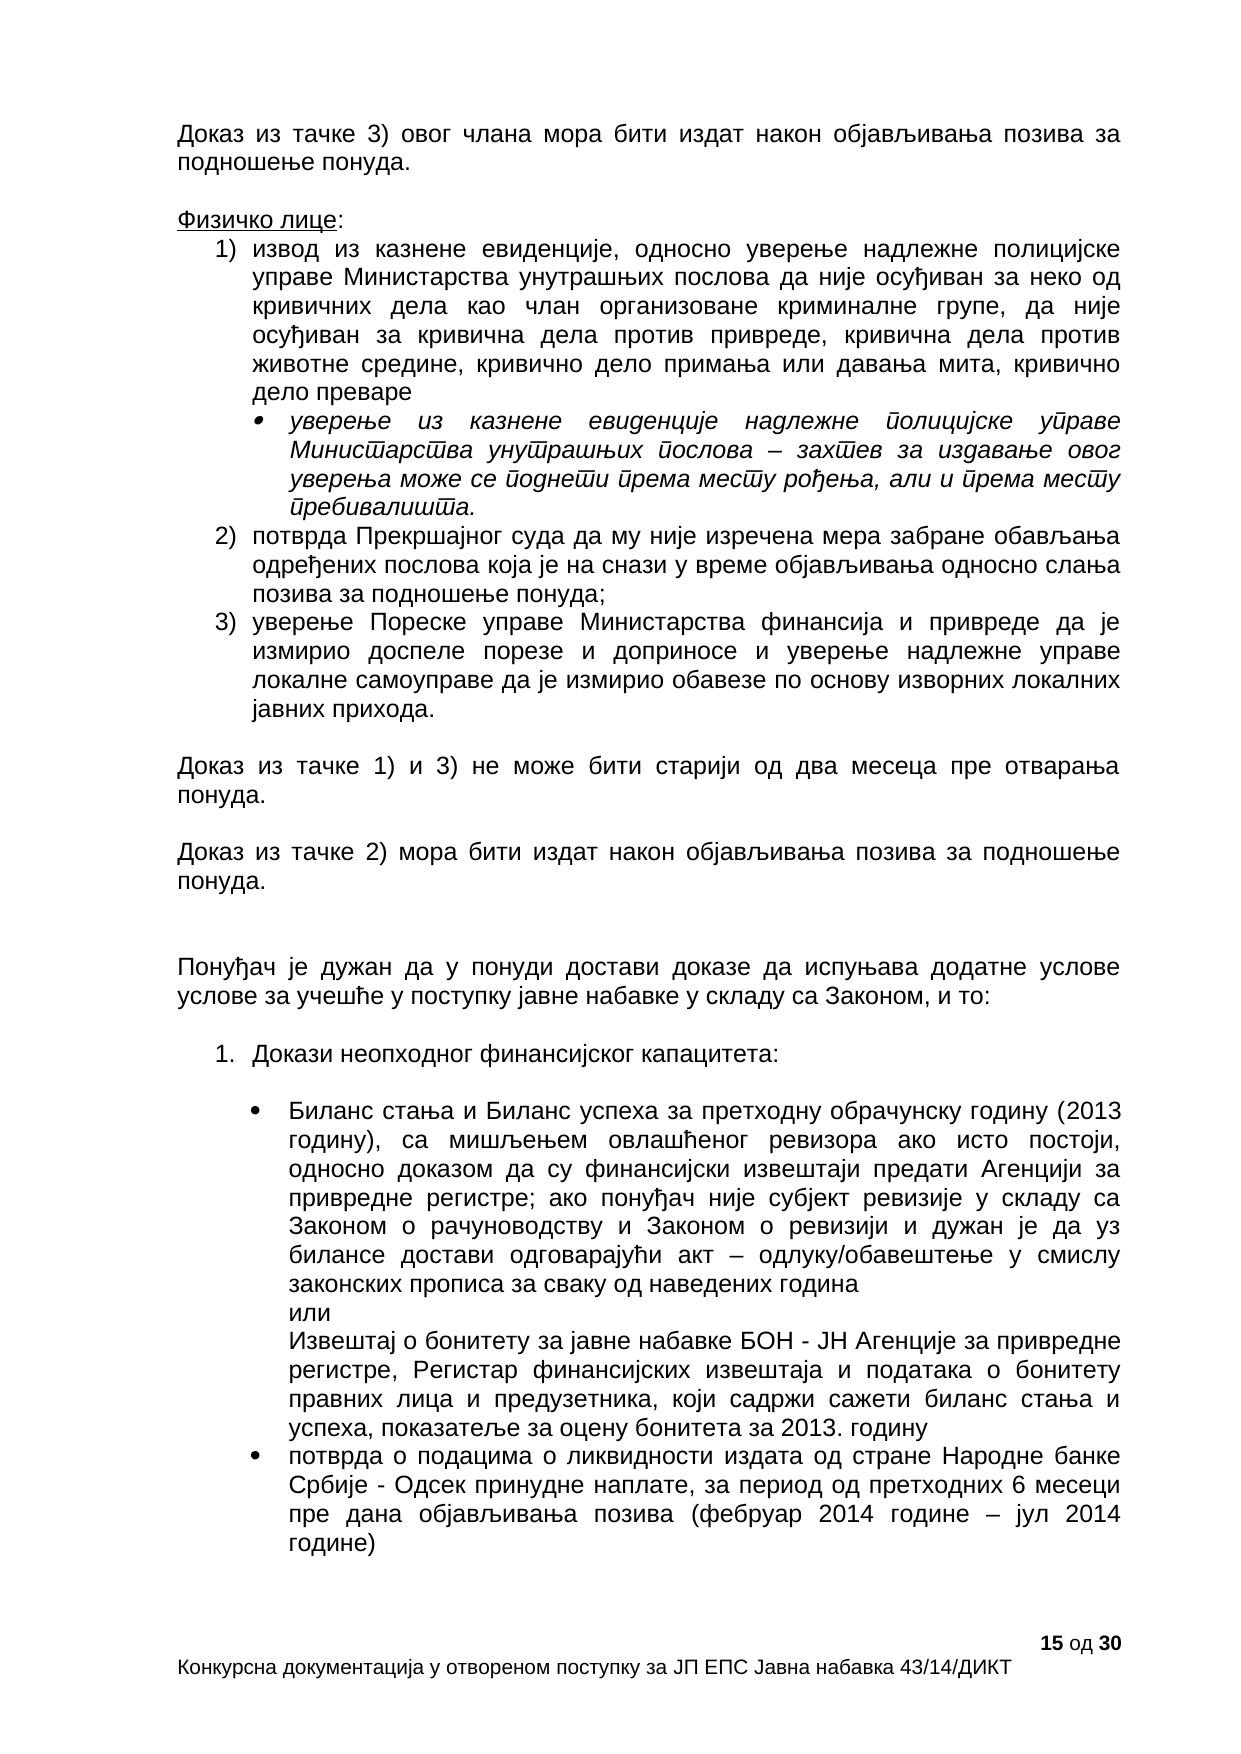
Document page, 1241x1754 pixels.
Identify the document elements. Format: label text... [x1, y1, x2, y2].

list потврда о подацима о ликвидности издата од стране Народне банке Србије - Одсек принудне наплате, за период од претходних 6 месеци пре дана објављивања позива (фебруар 2014 године – јул 2014 године) [251, 1441, 1122, 1556]
text или [215, 1297, 1122, 1326]
list извод из казнене евиденције, односно уверење надлежне полицијске управе Министарства унутрашњих послова да није осуђиван за неко од кривичних дела као члан организоване криминалне групе, да није осуђиван за кривична дела против привреде, кривична дела против животне средине, кривично дело примања или давања мита, кривично дело преваре [214, 233, 1122, 406]
text Извештај о бонитету за јавне набавке БОН - ЈН Агенције за привредне регистре, Регистар финансијских извештаја и података о бонитету правних лица и предузетника, који садржи сажети биланс стања и успеха, показатеље за оцену бонитета за 2013. годину [288, 1326, 1122, 1441]
text Доказ из тачке 2) мора бити издат након објављивања позива за подношење понуда. [177, 837, 1122, 895]
list Биланс стања и Биланс успеха за претходну обрачунску годину (2013 годину), са мишљењем овлашћеног ревизора ако исто постоји, односно доказом да су финансијски извештаји предати Агенцији за привредне регистре; ако понуђач није субјект ревизије у складу са Законом о рачуноводству и Законом о ревизији и дужан је да уз билансе достави одговарајући акт – одлуку/обавештење у смислу законских прописа за сваку од наведених година [251, 1096, 1122, 1297]
text Доказ из тачке 1) и 3) не може бити старији од два месеца пре отварања понуда. [177, 751, 1122, 809]
list Докази неопходног финансијског капацитета: [214, 1039, 1122, 1067]
list уверење Пореске управе Министарства финансија и привреде да је измирио доспеле порезе и доприносе и уверење надлежне управе локалне самоуправе да је измирио обавезе по основу изворних локалних јавних прихода. [214, 607, 1122, 722]
text Физичко лице: [177, 205, 1122, 233]
list потврда Прекршајног суда да му није изречена мера забране обављања одређених послова која је на снази у време објављивања односно слања позива за подношење понуда; [214, 521, 1122, 607]
text Понуђач је дужан да у понуди достави доказе да испуњава додатне услове услове за учешће у поступку јавне набавке у складу са Законом, и то: [177, 952, 1122, 1010]
text Доказ из тачке 3) овог члана мора бити издат након објављивања позива за подношење понуда. [177, 118, 1122, 176]
